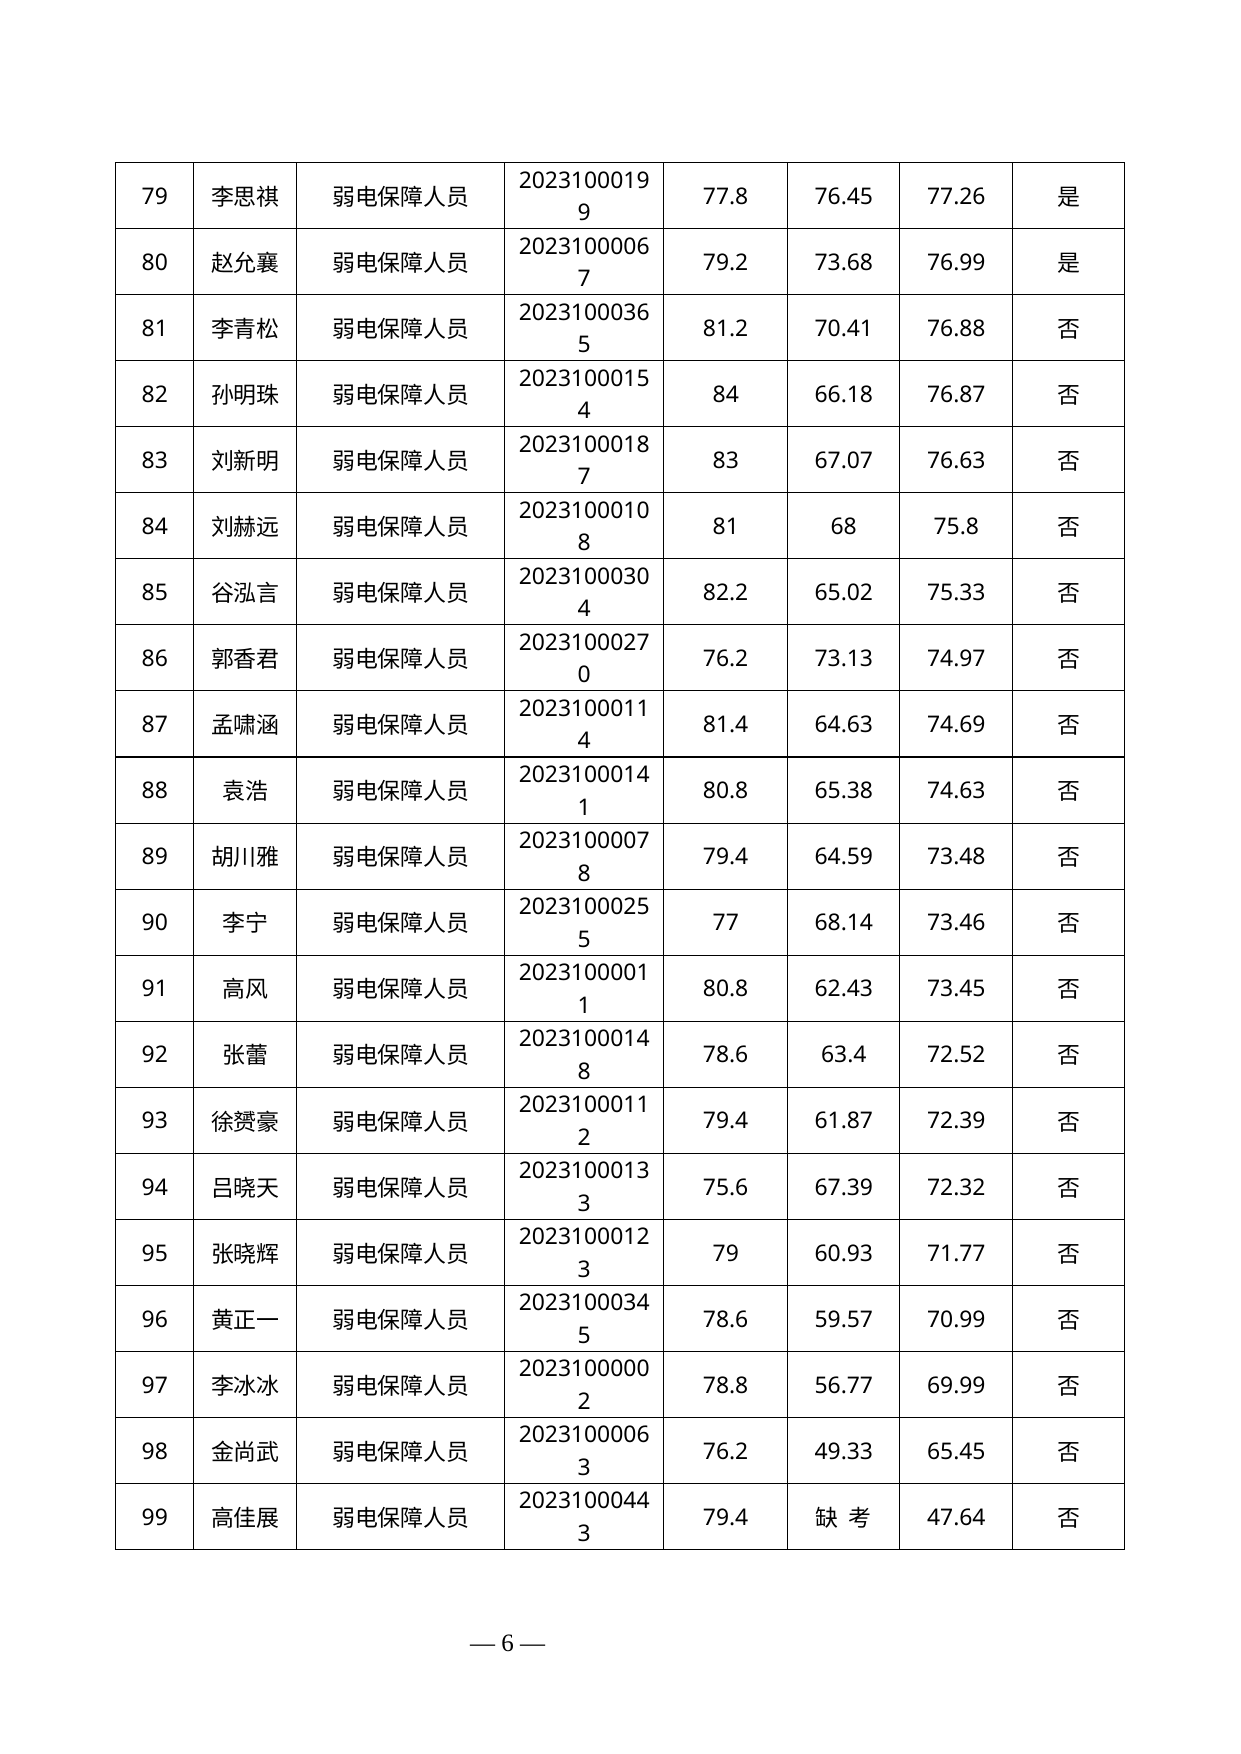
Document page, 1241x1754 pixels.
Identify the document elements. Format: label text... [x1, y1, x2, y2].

table_cell 69.99 [900, 1352, 1012, 1417]
table_cell 99 [116, 1484, 193, 1549]
table_cell 73.13 [788, 625, 899, 690]
table_cell 80 [116, 229, 193, 294]
table_cell 20231000063 [505, 1418, 663, 1483]
table_cell 85 [116, 559, 193, 624]
table_cell 95 [116, 1220, 193, 1285]
table_cell 79.2 [664, 229, 787, 294]
table_cell 否 [1013, 295, 1124, 360]
table_cell 90 [116, 890, 193, 954]
table_cell 86 [116, 625, 193, 690]
table_cell 77 [664, 890, 787, 954]
table_cell 弱电保障人员 [297, 691, 504, 756]
table_cell 李青松 [194, 295, 296, 360]
table_cell 20231000443 [505, 1484, 663, 1549]
table_cell 20231000255 [505, 890, 663, 954]
table_cell 73.48 [900, 824, 1012, 888]
table_cell 弱电保障人员 [297, 1286, 504, 1351]
table_cell 缺 考 [788, 1484, 899, 1549]
table_cell 否 [1013, 493, 1124, 558]
table_cell 李宁 [194, 890, 296, 954]
table_cell 49.33 [788, 1418, 899, 1483]
table_cell 弱电保障人员 [297, 824, 504, 888]
table_cell 弱电保障人员 [297, 493, 504, 558]
table_cell 70.41 [788, 295, 899, 360]
table_cell 47.64 [900, 1484, 1012, 1549]
table_cell 79.4 [664, 824, 787, 888]
table_cell 72.52 [900, 1022, 1012, 1087]
table_cell 否 [1013, 361, 1124, 426]
table_cell 79 [116, 163, 193, 228]
table_cell 91 [116, 956, 193, 1021]
table_cell 赵允襄 [194, 229, 296, 294]
table_cell 72.39 [900, 1088, 1012, 1153]
table_cell 弱电保障人员 [297, 758, 504, 822]
table_cell 李思祺 [194, 163, 296, 228]
table_cell 否 [1013, 1484, 1124, 1549]
table_cell 98 [116, 1418, 193, 1483]
table_cell 刘赫远 [194, 493, 296, 558]
table_cell 83 [664, 427, 787, 492]
table_cell 97 [116, 1352, 193, 1417]
table_cell 65.02 [788, 559, 899, 624]
table_cell 83 [116, 427, 193, 492]
table_cell 高风 [194, 956, 296, 1021]
table_cell 84 [116, 493, 193, 558]
table_cell 胡川雅 [194, 824, 296, 888]
table_cell 弱电保障人员 [297, 1154, 504, 1219]
table_cell 张蕾 [194, 1022, 296, 1087]
table_cell 弱电保障人员 [297, 1484, 504, 1549]
table_cell 81 [116, 295, 193, 360]
table_cell 63.4 [788, 1022, 899, 1087]
table_cell 袁浩 [194, 758, 296, 822]
table_cell 78.6 [664, 1022, 787, 1087]
table_cell 弱电保障人员 [297, 361, 504, 426]
table_cell 否 [1013, 559, 1124, 624]
table_cell 弱电保障人员 [297, 1352, 504, 1417]
table_cell 弱电保障人员 [297, 427, 504, 492]
table_cell 金尚武 [194, 1418, 296, 1483]
table_cell 郭香君 [194, 625, 296, 690]
table_cell 弱电保障人员 [297, 163, 504, 228]
table_cell 否 [1013, 1286, 1124, 1351]
table_cell 81.2 [664, 295, 787, 360]
table_cell 弱电保障人员 [297, 1220, 504, 1285]
table_cell 72.32 [900, 1154, 1012, 1219]
table_cell 是 [1013, 163, 1124, 228]
table_cell 64.63 [788, 691, 899, 756]
table_cell 谷泓言 [194, 559, 296, 624]
table_cell 刘新明 [194, 427, 296, 492]
table_cell 76.2 [664, 625, 787, 690]
table_cell 74.63 [900, 758, 1012, 822]
table_cell 76.87 [900, 361, 1012, 426]
table_cell 20231000187 [505, 427, 663, 492]
table_cell 否 [1013, 1088, 1124, 1153]
table_cell 否 [1013, 1022, 1124, 1087]
table_cell 88 [116, 758, 193, 822]
table_cell 20231000154 [505, 361, 663, 426]
table_cell 20231000133 [505, 1154, 663, 1219]
table_cell 否 [1013, 890, 1124, 954]
table_cell 弱电保障人员 [297, 890, 504, 954]
table_cell 79.4 [664, 1088, 787, 1153]
table_cell 59.57 [788, 1286, 899, 1351]
table_cell 73.68 [788, 229, 899, 294]
table_cell 20231000011 [505, 956, 663, 1021]
table_cell 76.2 [664, 1418, 787, 1483]
table_cell 81.4 [664, 691, 787, 756]
table_cell 56.77 [788, 1352, 899, 1417]
table_cell 65.38 [788, 758, 899, 822]
table_cell 否 [1013, 1220, 1124, 1285]
table_cell 77.8 [664, 163, 787, 228]
table_cell 20231000078 [505, 824, 663, 888]
table_cell 吕晓天 [194, 1154, 296, 1219]
table_cell 20231000112 [505, 1088, 663, 1153]
table_cell 弱电保障人员 [297, 1088, 504, 1153]
table_cell 20231000304 [505, 559, 663, 624]
table_cell 弱电保障人员 [297, 229, 504, 294]
table_cell 84 [664, 361, 787, 426]
table_cell 78.6 [664, 1286, 787, 1351]
table_cell 弱电保障人员 [297, 1022, 504, 1087]
table_cell 81 [664, 493, 787, 558]
table_cell 65.45 [900, 1418, 1012, 1483]
table_cell 20231000270 [505, 625, 663, 690]
table_cell 弱电保障人员 [297, 295, 504, 360]
table_cell 92 [116, 1022, 193, 1087]
table_cell 82.2 [664, 559, 787, 624]
table_cell 20231000108 [505, 493, 663, 558]
table_cell 弱电保障人员 [297, 1418, 504, 1483]
table_cell 20231000199 [505, 163, 663, 228]
table_cell 75.6 [664, 1154, 787, 1219]
table_cell 96 [116, 1286, 193, 1351]
table_cell 70.99 [900, 1286, 1012, 1351]
table_cell 94 [116, 1154, 193, 1219]
table_cell 73.46 [900, 890, 1012, 954]
table_cell 否 [1013, 824, 1124, 888]
table_cell 74.97 [900, 625, 1012, 690]
table_cell 弱电保障人员 [297, 625, 504, 690]
table_cell 是 [1013, 229, 1124, 294]
table_cell 高佳展 [194, 1484, 296, 1549]
table_cell 弱电保障人员 [297, 956, 504, 1021]
table_cell 76.63 [900, 427, 1012, 492]
table_cell 张晓辉 [194, 1220, 296, 1285]
table_cell 76.88 [900, 295, 1012, 360]
table_cell 否 [1013, 956, 1124, 1021]
table_cell 否 [1013, 427, 1124, 492]
table_cell 孟啸涵 [194, 691, 296, 756]
table_cell 20231000148 [505, 1022, 663, 1087]
table_cell 89 [116, 824, 193, 888]
table_cell 孙明珠 [194, 361, 296, 426]
table_cell 76.45 [788, 163, 899, 228]
table_cell 67.39 [788, 1154, 899, 1219]
table_cell 82 [116, 361, 193, 426]
table_cell 否 [1013, 1352, 1124, 1417]
table_cell 79 [664, 1220, 787, 1285]
table_cell 否 [1013, 1154, 1124, 1219]
table_cell 李冰冰 [194, 1352, 296, 1417]
table_cell 否 [1013, 625, 1124, 690]
table_cell 77.26 [900, 163, 1012, 228]
table_cell 76.99 [900, 229, 1012, 294]
table_cell 20231000365 [505, 295, 663, 360]
table_cell 68.14 [788, 890, 899, 954]
table_cell 66.18 [788, 361, 899, 426]
table_cell 黄正一 [194, 1286, 296, 1351]
table_cell 62.43 [788, 956, 899, 1021]
table_cell 68 [788, 493, 899, 558]
table_cell 20231000141 [505, 758, 663, 822]
table_cell 20231000114 [505, 691, 663, 756]
table_cell 93 [116, 1088, 193, 1153]
table_cell 67.07 [788, 427, 899, 492]
table_cell 60.93 [788, 1220, 899, 1285]
table_cell 74.69 [900, 691, 1012, 756]
table_cell 80.8 [664, 758, 787, 822]
table_cell 徐赟豪 [194, 1088, 296, 1153]
table_cell 否 [1013, 758, 1124, 822]
table_cell 20231000123 [505, 1220, 663, 1285]
table_cell 61.87 [788, 1088, 899, 1153]
table_cell 弱电保障人员 [297, 559, 504, 624]
table_cell 75.8 [900, 493, 1012, 558]
table_cell 64.59 [788, 824, 899, 888]
table_cell 否 [1013, 691, 1124, 756]
table_cell 20231000002 [505, 1352, 663, 1417]
table_cell 71.77 [900, 1220, 1012, 1285]
table_cell 20231000345 [505, 1286, 663, 1351]
table_cell 87 [116, 691, 193, 756]
table_cell 20231000067 [505, 229, 663, 294]
table_cell 否 [1013, 1418, 1124, 1483]
table_cell 78.8 [664, 1352, 787, 1417]
table_cell 79.4 [664, 1484, 787, 1549]
table_cell 75.33 [900, 559, 1012, 624]
table_cell 73.45 [900, 956, 1012, 1021]
table_cell 80.8 [664, 956, 787, 1021]
